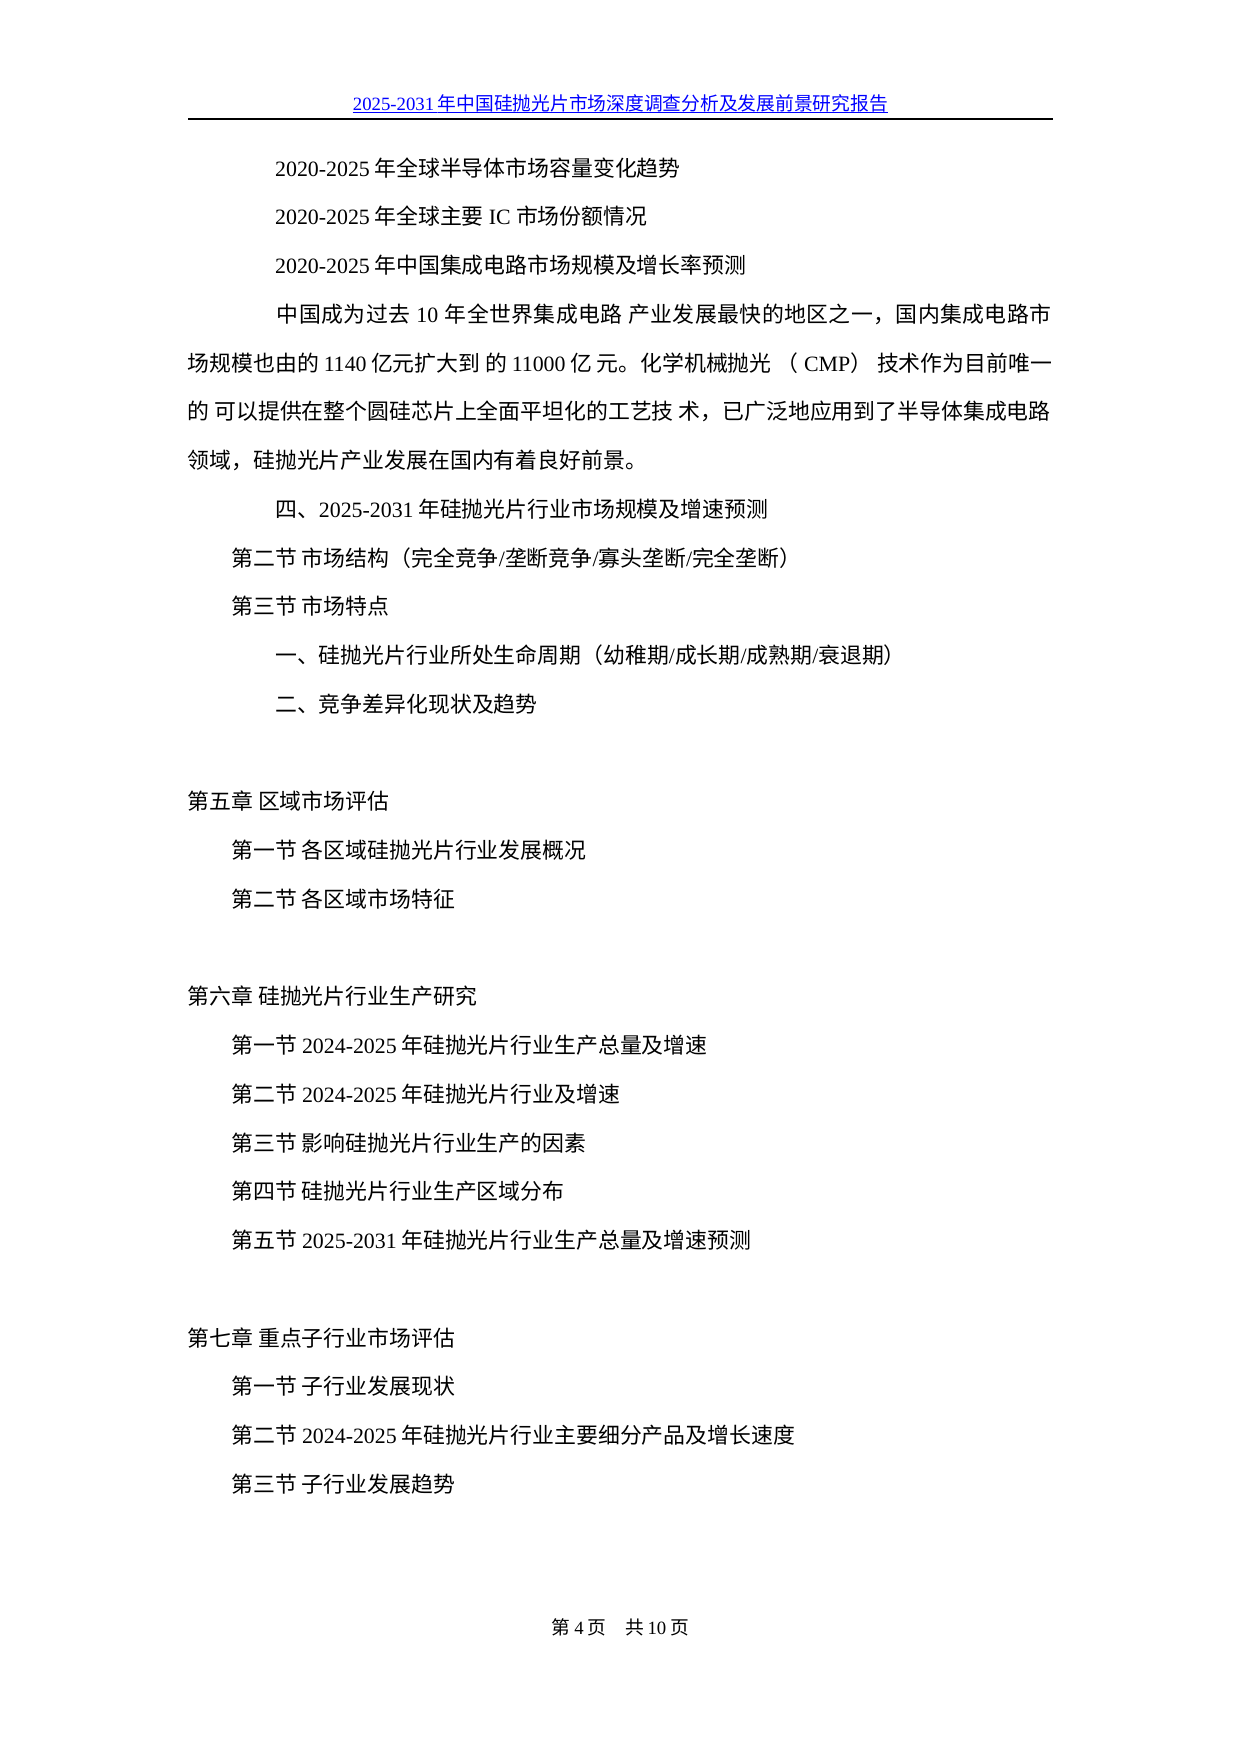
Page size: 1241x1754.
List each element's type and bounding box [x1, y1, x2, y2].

text [187, 150, 1053, 1499]
